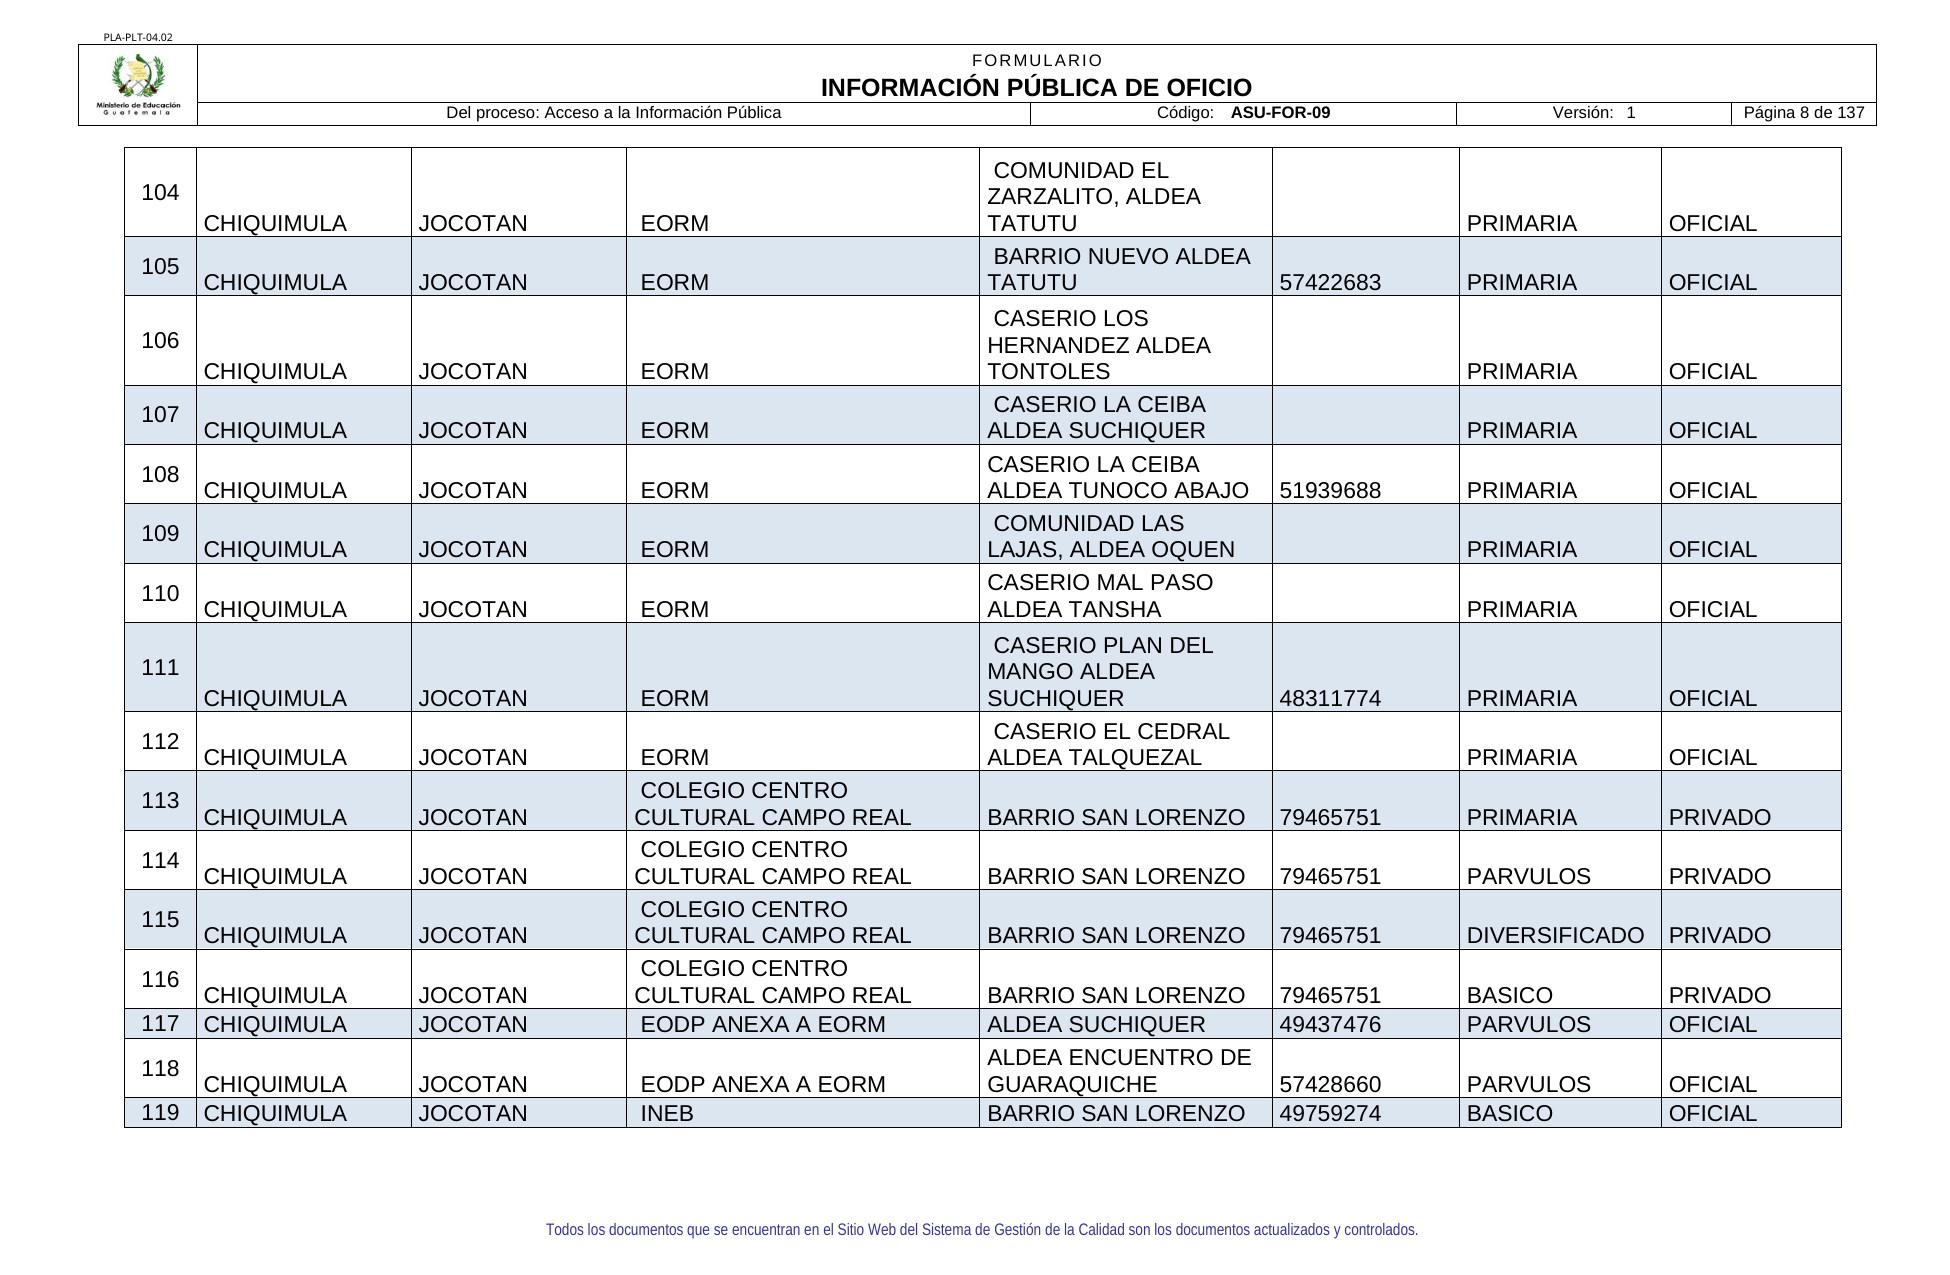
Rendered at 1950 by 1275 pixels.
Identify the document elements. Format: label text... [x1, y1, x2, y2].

table_cell OFICIAL [1662, 1009, 1841, 1038]
table_cell OFICIAL [1662, 445, 1841, 503]
table_cell 119 [125, 1098, 196, 1127]
table_cell JOCOTAN [412, 504, 626, 563]
table_cell 112 [125, 712, 196, 770]
table_cell CHIQUIMULA [197, 1009, 411, 1038]
table_cell EORM [627, 712, 979, 770]
picture [95, 51, 181, 117]
table_cell JOCOTAN [412, 1098, 626, 1127]
table_cell 116 [125, 950, 196, 1008]
table_cell PRIVADO [1662, 950, 1841, 1008]
table_cell CASERIO EL CEDRAL ALDEA TALQUEZAL [980, 712, 1272, 770]
table_cell JOCOTAN [412, 148, 626, 236]
table_cell OFICIAL [1662, 1039, 1841, 1097]
table_cell JOCOTAN [412, 445, 626, 503]
table_cell JOCOTAN [412, 1039, 626, 1097]
table_cell BARRIO SAN LORENZO [980, 950, 1272, 1008]
table_cell EORM [627, 445, 979, 503]
table_cell COLEGIO CENTRO CULTURAL CAMPO REAL [627, 950, 979, 1008]
table_cell EORM [627, 296, 979, 384]
table_cell EORM [627, 148, 979, 236]
table_cell 111 [125, 623, 196, 711]
table_cell CHIQUIMULA [197, 1098, 411, 1127]
table_cell 79465751 [1273, 890, 1459, 948]
table_cell OFICIAL [1662, 623, 1841, 711]
table_cell PRIMARIA [1460, 148, 1661, 236]
table_cell BASICO [1460, 950, 1661, 1008]
table_cell CASERIO MAL PASO ALDEA TANSHA [980, 564, 1272, 622]
table_cell OFICIAL [1662, 296, 1841, 384]
table_cell CHIQUIMULA [197, 445, 411, 503]
table_cell JOCOTAN [412, 1009, 626, 1038]
table_cell 114 [125, 831, 196, 889]
table_cell 113 [125, 771, 196, 830]
table_cell [1273, 564, 1459, 622]
table_cell EODP ANEXA A EORM [627, 1009, 979, 1038]
table_cell OFICIAL [1662, 564, 1841, 622]
table_cell CHIQUIMULA [197, 771, 411, 830]
table_cell CHIQUIMULA [197, 831, 411, 889]
table_cell CHIQUIMULA [197, 623, 411, 711]
table_cell CHIQUIMULA [197, 1039, 411, 1097]
table_cell 57428660 [1273, 1039, 1459, 1097]
table_cell PARVULOS [1460, 1039, 1661, 1097]
table_cell JOCOTAN [412, 386, 626, 444]
table_cell BASICO [1460, 1098, 1661, 1127]
table_cell 79465751 [1273, 771, 1459, 830]
table_cell OFICIAL [1662, 712, 1841, 770]
table_cell 115 [125, 890, 196, 948]
table_cell 57422683 [1273, 237, 1459, 295]
table_cell CHIQUIMULA [197, 237, 411, 295]
table_cell 106 [125, 296, 196, 384]
table_cell PARVULOS [1460, 831, 1661, 889]
table_cell 104 [125, 148, 196, 236]
table_cell PRIVADO [1662, 831, 1841, 889]
table_cell BARRIO SAN LORENZO [980, 831, 1272, 889]
table_cell ALDEA ENCUENTRO DE GUARAQUICHE [980, 1039, 1272, 1097]
table_cell OFICIAL [1662, 504, 1841, 563]
table_cell JOCOTAN [412, 564, 626, 622]
table_cell 108 [125, 445, 196, 503]
table_cell ALDEA SUCHIQUER [980, 1009, 1272, 1038]
table_cell PRIMARIA [1460, 296, 1661, 384]
table_cell PRIMARIA [1460, 771, 1661, 830]
table_cell JOCOTAN [412, 950, 626, 1008]
table_cell CHIQUIMULA [197, 386, 411, 444]
table_cell PRIMARIA [1460, 504, 1661, 563]
table_cell OFICIAL [1662, 148, 1841, 236]
table_cell BARRIO SAN LORENZO [980, 890, 1272, 948]
table_cell COMUNIDAD LAS LAJAS, ALDEA OQUEN [980, 504, 1272, 563]
table_cell [1273, 504, 1459, 563]
table_cell DIVERSIFICADO [1460, 890, 1661, 948]
table_cell OFICIAL [1662, 1098, 1841, 1127]
table_cell [1273, 148, 1459, 236]
table_cell 48311774 [1273, 623, 1459, 711]
table_cell EORM [627, 564, 979, 622]
table_cell [1273, 386, 1459, 444]
table_cell COLEGIO CENTRO CULTURAL CAMPO REAL [627, 831, 979, 889]
table_cell 109 [125, 504, 196, 563]
table_cell EORM [627, 504, 979, 563]
table_cell CHIQUIMULA [197, 890, 411, 948]
table_cell CHIQUIMULA [197, 148, 411, 236]
table_cell COMUNIDAD EL ZARZALITO, ALDEA TATUTU [980, 148, 1272, 236]
table_cell EODP ANEXA A EORM [627, 1039, 979, 1097]
table_cell [1273, 296, 1459, 384]
table_cell BARRIO SAN LORENZO [980, 1098, 1272, 1127]
table_cell CASERIO LA CEIBA ALDEA SUCHIQUER [980, 386, 1272, 444]
table_cell JOCOTAN [412, 831, 626, 889]
table_cell [1273, 712, 1459, 770]
table_cell JOCOTAN [412, 771, 626, 830]
table_cell PRIMARIA [1460, 712, 1661, 770]
table_cell CHIQUIMULA [197, 504, 411, 563]
table_cell PRIVADO [1662, 771, 1841, 830]
table_cell 49437476 [1273, 1009, 1459, 1038]
table_cell PRIMARIA [1460, 445, 1661, 503]
table_cell PARVULOS [1460, 1009, 1661, 1038]
table_cell INEB [627, 1098, 979, 1127]
table_cell 51939688 [1273, 445, 1459, 503]
table_cell CASERIO LOS HERNANDEZ ALDEA TONTOLES [980, 296, 1272, 384]
table_cell OFICIAL [1662, 386, 1841, 444]
table_cell PRIMARIA [1460, 386, 1661, 444]
table_cell CASERIO PLAN DEL MANGO ALDEA SUCHIQUER [980, 623, 1272, 711]
table_cell 118 [125, 1039, 196, 1097]
table_cell 49759274 [1273, 1098, 1459, 1127]
table_cell 107 [125, 386, 196, 444]
table_cell PRIMARIA [1460, 237, 1661, 295]
table_cell BARRIO NUEVO ALDEA TATUTU [980, 237, 1272, 295]
table_cell 105 [125, 237, 196, 295]
table_cell PRIMARIA [1460, 564, 1661, 622]
table_cell JOCOTAN [412, 296, 626, 384]
table_cell EORM [627, 623, 979, 711]
table_cell JOCOTAN [412, 890, 626, 948]
table_cell 79465751 [1273, 831, 1459, 889]
table_cell PRIMARIA [1460, 623, 1661, 711]
table_cell 79465751 [1273, 950, 1459, 1008]
table_cell EORM [627, 237, 979, 295]
table_cell CHIQUIMULA [197, 712, 411, 770]
table_cell JOCOTAN [412, 623, 626, 711]
table_cell CHIQUIMULA [197, 950, 411, 1008]
table_cell CASERIO LA CEIBA ALDEA TUNOCO ABAJO [980, 445, 1272, 503]
table_cell CHIQUIMULA [197, 564, 411, 622]
table_cell COLEGIO CENTRO CULTURAL CAMPO REAL [627, 771, 979, 830]
table_cell COLEGIO CENTRO CULTURAL CAMPO REAL [627, 890, 979, 948]
table_cell 117 [125, 1009, 196, 1038]
table_cell EORM [627, 386, 979, 444]
table_cell PRIVADO [1662, 890, 1841, 948]
table_cell OFICIAL [1662, 237, 1841, 295]
table_cell CHIQUIMULA [197, 296, 411, 384]
table_cell JOCOTAN [412, 712, 626, 770]
table_cell BARRIO SAN LORENZO [980, 771, 1272, 830]
table_cell 110 [125, 564, 196, 622]
table_cell JOCOTAN [412, 237, 626, 295]
